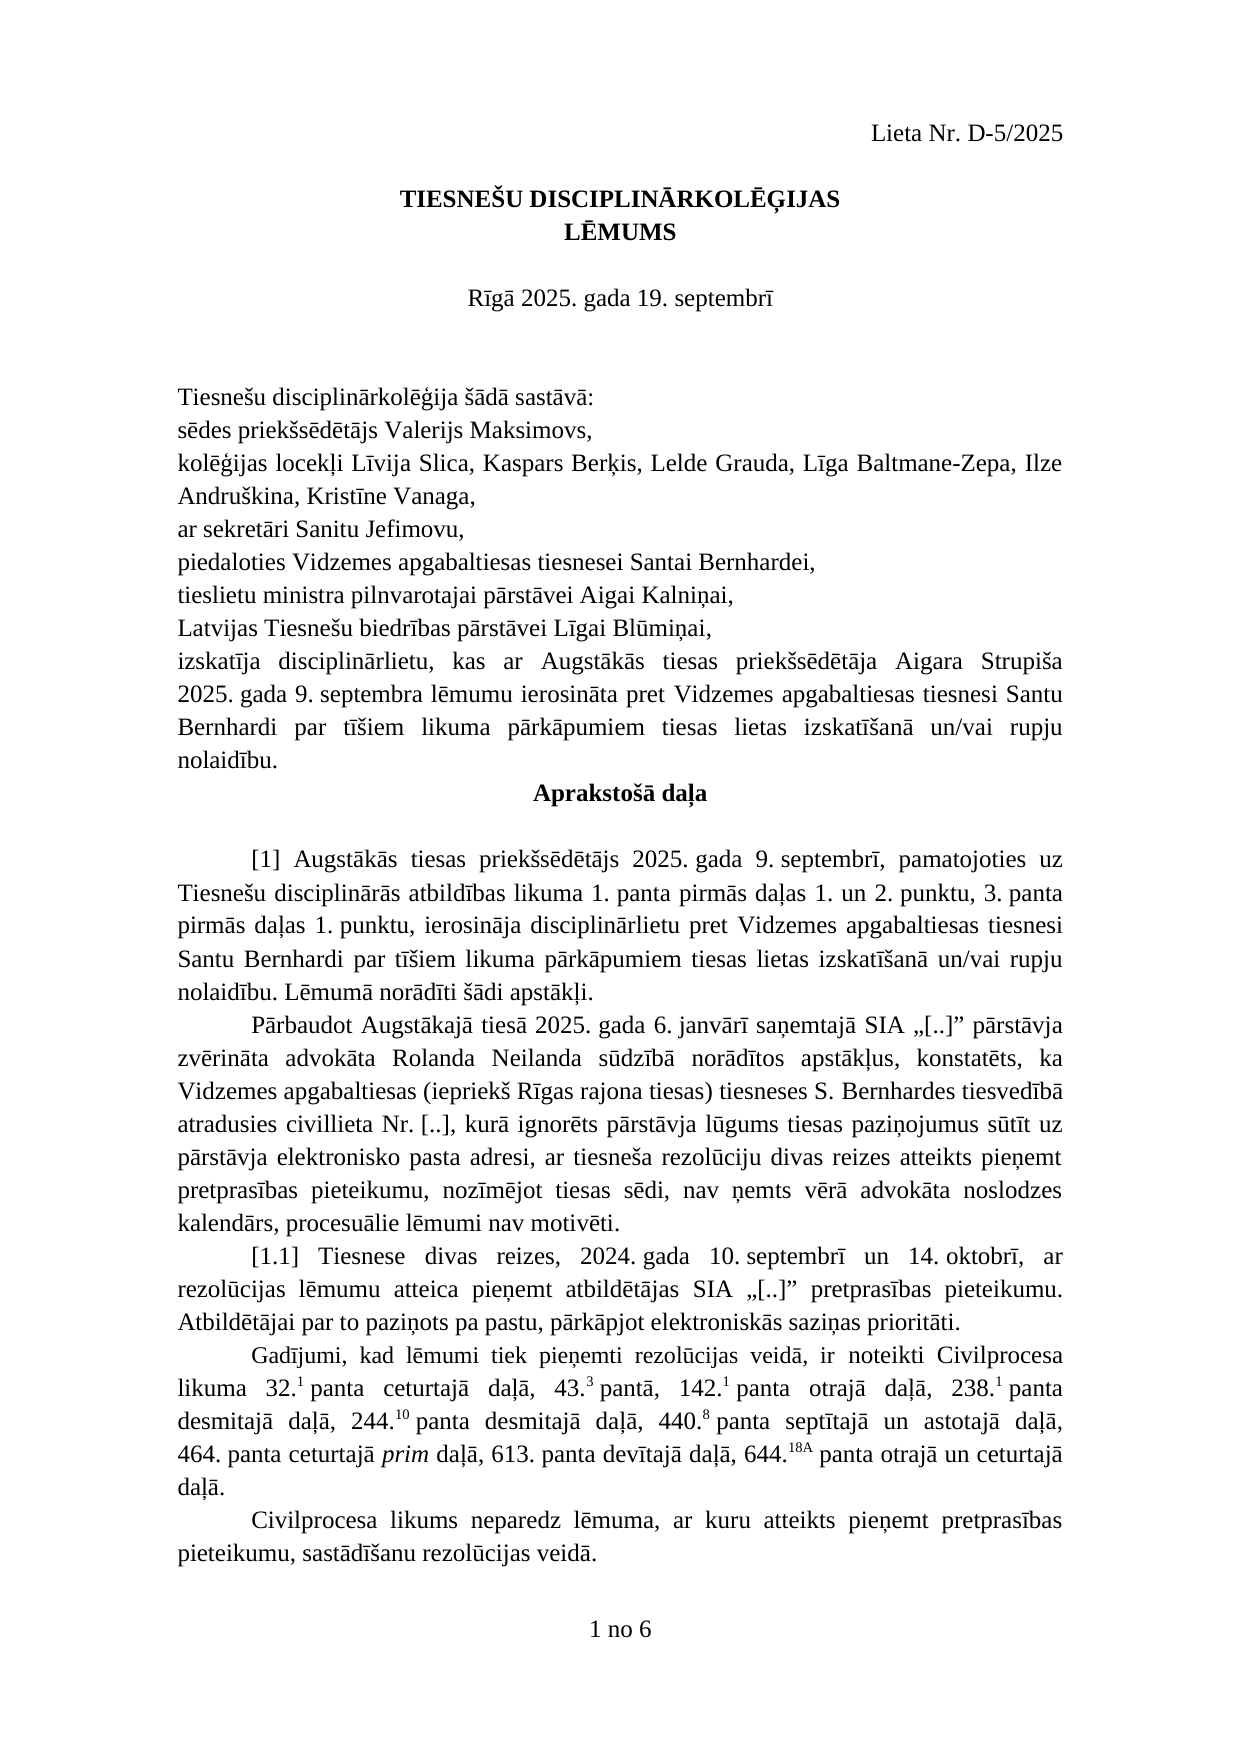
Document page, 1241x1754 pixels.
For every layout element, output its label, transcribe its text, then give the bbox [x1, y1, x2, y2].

text Lieta Nr. D-5/2025 [177, 118, 1063, 147]
text [1] Augstākās tiesas priekšsēdētājs 2025. gada 9. septembrī, pamatojoties uz Tiesnešu disciplinārās atbildības likuma 1. panta pirmās daļas 1. un 2. punktu, 3. panta pirmās daļas 1. punktu, ierosināja disciplinārlietu pret Vidzemes apgabaltiesas tiesnesi Santu Bernhardi par tīšiem likuma pārkāpumiem tiesas lietas izskatīšanā un/vai rupju nolaidību. Lēmumā norādīti šādi apstākļi. [177, 844, 1063, 1005]
text TIESNEŠU DISCIPLINĀRKOLĒĢIJAS [177, 184, 1063, 213]
text Aprakstošā daļa [177, 778, 1063, 807]
text sēdes priekšsēdētājs Valerijs Maksimovs, [177, 415, 1063, 444]
text piedaloties Vidzemes apgabaltiesas tiesnesei Santai Bernhardei, [177, 547, 1063, 576]
text Gadījumi, kad lēmumi tiek pieņemti rezolūcijas veidā, ir noteikti Civilprocesa likuma 32.1 panta ceturtajā daļā, 43.3 pantā, 142.1 panta otrajā daļā, 238.1 panta desmitajā daļā, 244.10 panta desmitajā daļā, 440.8 panta septītajā un astotajā daļā, 464. panta ceturtajā prim daļā, 613. panta devītajā daļā, 644.18A panta otrajā un ceturtajā daļā. [177, 1340, 1063, 1501]
text ar sekretāri Sanitu Jefimovu, [177, 514, 1063, 543]
text tieslietu ministra pilnvarotajai pārstāvei Aigai Kalniņai, [177, 580, 1063, 609]
text LĒMUMS [177, 217, 1063, 246]
text kolēģijas locekļi Līvija Slica, Kaspars Berķis, Lelde Grauda, Līga Baltmane-Zepa, Ilze Andruškina, Kristīne Vanaga, [177, 448, 1063, 510]
text Civilprocesa likums neparedz lēmuma, ar kuru atteikts pieņemt pretprasības pieteikumu, sastādīšanu rezolūcijas veidā. [177, 1505, 1063, 1567]
text izskatīja disciplinārlietu, kas ar Augstākās tiesas priekšsēdētāja Aigara Strupiša 2025. gada 9. septembra lēmumu ierosināta pret Vidzemes apgabaltiesas tiesnesi Santu Bernhardi par tīšiem likuma pārkāpumiem tiesas lietas izskatīšanā un/vai rupju nolaidību. [177, 646, 1063, 774]
text Tiesnešu disciplinārkolēģija šādā sastāvā: [177, 382, 1063, 411]
text Latvijas Tiesnešu biedrības pārstāvei Līgai Blūmiņai, [177, 613, 1063, 642]
text Pārbaudot Augstākajā tiesā 2025. gada 6. janvārī saņemtajā SIA „[..]” pārstāvja zvērināta advokāta Rolanda Neilanda sūdzībā norādītos apstākļus, konstatēts, ka Vidzemes apgabaltiesas (iepriekš Rīgas rajona tiesas) tiesneses S. Bernhardes tiesvedībā atradusies civillieta Nr. [..], kurā ignorēts pārstāvja lūgums tiesas paziņojumus sūtīt uz pārstāvja elektronisko pasta adresi, ar tiesneša rezolūciju divas reizes atteikts pieņemt pretprasības pieteikumu, nozīmējot tiesas sēdi, nav ņemts vērā advokāta noslodzes kalendārs, procesuālie lēmumi nav motivēti. [177, 1010, 1063, 1237]
text Rīgā 2025. gada 19. septembrī [177, 283, 1063, 312]
text [1.1] Tiesnese divas reizes, 2024. gada 10. septembrī un 14. oktobrī, ar rezolūcijas lēmumu atteica pieņemt atbildētājas SIA „[..]” pretprasības pieteikumu. Atbildētājai par to paziņots pa pastu, pārkāpjot elektroniskās saziņas prioritāti. [177, 1241, 1063, 1336]
